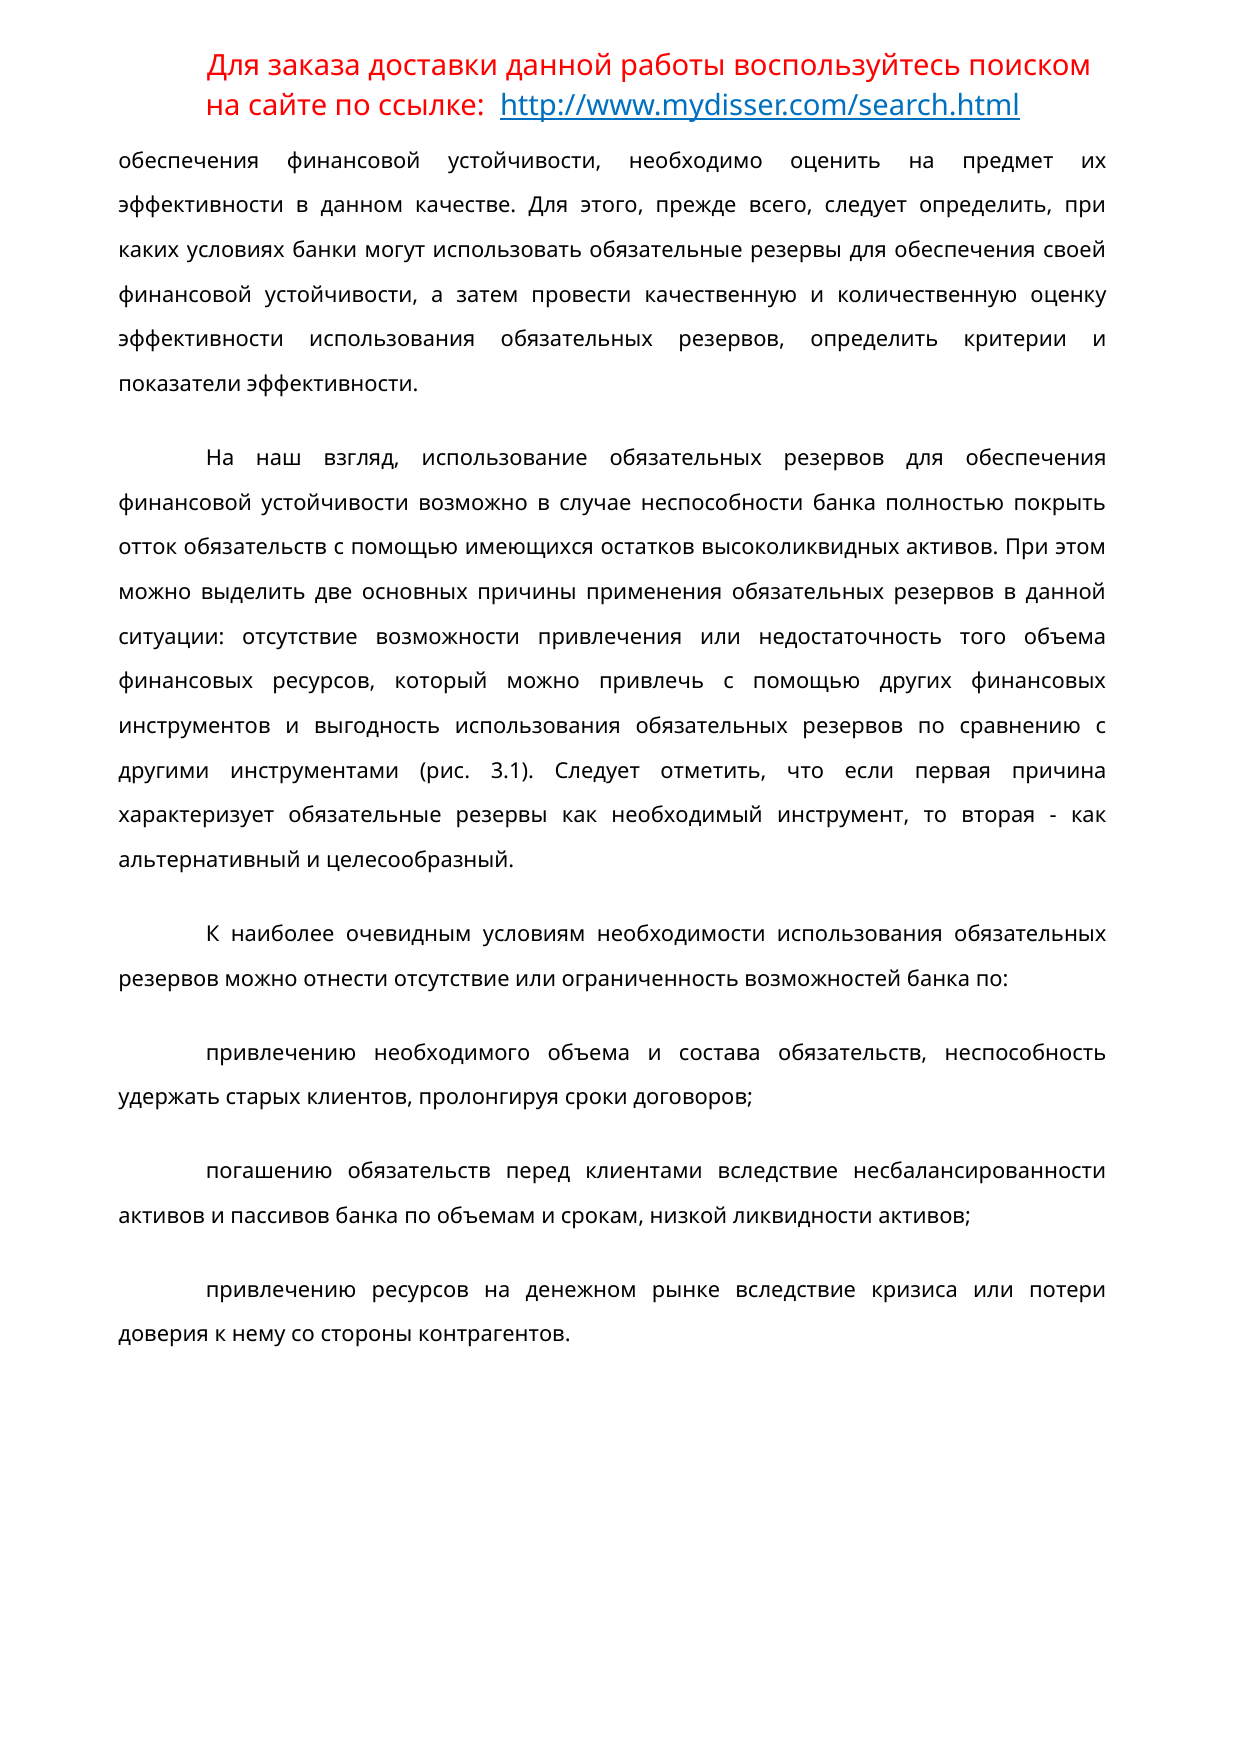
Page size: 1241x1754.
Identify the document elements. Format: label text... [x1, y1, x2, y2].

text привлечению ресурсов на денежном рынке вследствие кризиса или потери доверия к нему со стороны контрагентов. [118, 1273, 1107, 1348]
text погашению обязательств перед клиентами вследствие несбалансированности активов и пассивов банка по объемам и срокам, низкой ликвидности активов; [118, 1155, 1107, 1229]
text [118, 144, 1107, 398]
text привлечению необходимого объема и состава обязательств, неспособность удержать старых клиентов, пролонгируя сроки договоров; [118, 1036, 1107, 1111]
text На наш взгляд, использование обязательных резервов для обеспечения финансовой устойчивости возможно в случае неспособности банка полностью покрыть отток обязательств с помощью имеющихся остатков высоколиквидных активов. При этом можно выделить две основных причины применения обязательных резервов в данной ситуации: отсутствие возможности привлечения или недостаточность того объема финансовых ресурсов, который можно привлечь с помощью других финансовых инструментов и выгодность использования обязательных резервов по сравнению с другими инструментами (рис. 3.1). Следует отметить, что если первая причина характеризует обязательные резервы как необходимый инструмент, то вторая - как альтернативный и целесообразный. [118, 442, 1107, 874]
text К наиболее очевидным условиям необходимости использования обязательных резервов можно отнести отсутствие или ограниченность возможностей банка по: [118, 918, 1107, 992]
